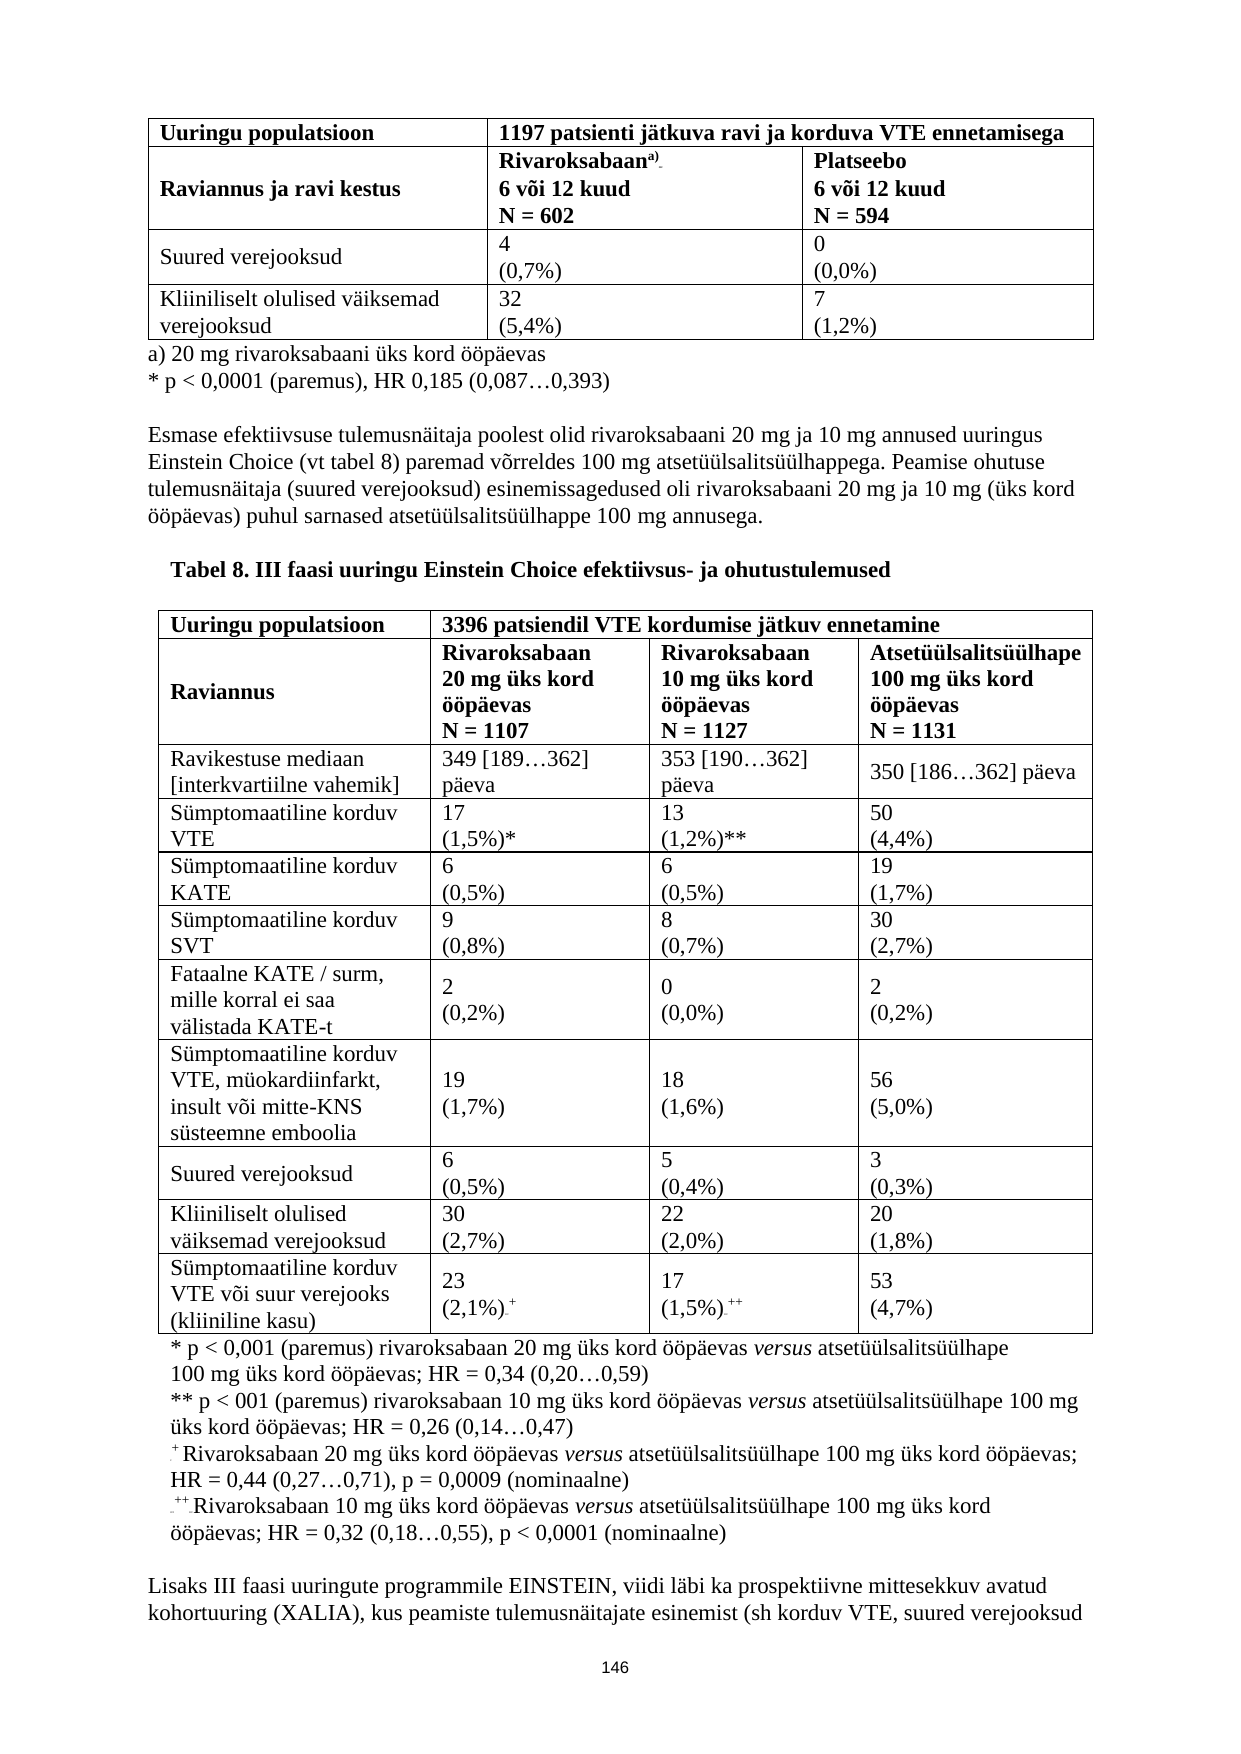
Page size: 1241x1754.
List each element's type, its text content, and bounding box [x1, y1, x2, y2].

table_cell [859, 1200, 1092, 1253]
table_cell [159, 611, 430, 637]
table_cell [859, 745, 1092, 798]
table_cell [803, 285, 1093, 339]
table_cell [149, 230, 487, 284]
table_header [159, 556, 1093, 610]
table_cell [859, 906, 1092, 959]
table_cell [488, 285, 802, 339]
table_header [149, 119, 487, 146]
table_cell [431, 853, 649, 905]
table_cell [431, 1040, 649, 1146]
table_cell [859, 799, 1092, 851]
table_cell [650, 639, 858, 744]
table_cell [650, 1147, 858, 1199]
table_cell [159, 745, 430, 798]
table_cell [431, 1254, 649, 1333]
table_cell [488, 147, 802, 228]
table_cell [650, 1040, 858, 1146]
text * p < 0,0001 (paremus), HR 0,185 (0,087…0,393) [148, 366, 1092, 393]
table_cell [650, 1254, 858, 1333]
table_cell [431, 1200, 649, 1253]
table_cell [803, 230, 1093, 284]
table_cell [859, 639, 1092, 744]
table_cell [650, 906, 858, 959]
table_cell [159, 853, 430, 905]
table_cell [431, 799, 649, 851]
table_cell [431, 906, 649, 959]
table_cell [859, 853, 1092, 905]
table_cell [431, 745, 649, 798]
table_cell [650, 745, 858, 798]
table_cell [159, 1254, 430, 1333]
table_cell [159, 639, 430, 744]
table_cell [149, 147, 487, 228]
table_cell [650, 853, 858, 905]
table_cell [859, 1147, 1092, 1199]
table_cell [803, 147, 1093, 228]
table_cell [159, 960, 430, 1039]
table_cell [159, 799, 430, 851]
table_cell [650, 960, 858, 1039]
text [148, 1572, 1092, 1626]
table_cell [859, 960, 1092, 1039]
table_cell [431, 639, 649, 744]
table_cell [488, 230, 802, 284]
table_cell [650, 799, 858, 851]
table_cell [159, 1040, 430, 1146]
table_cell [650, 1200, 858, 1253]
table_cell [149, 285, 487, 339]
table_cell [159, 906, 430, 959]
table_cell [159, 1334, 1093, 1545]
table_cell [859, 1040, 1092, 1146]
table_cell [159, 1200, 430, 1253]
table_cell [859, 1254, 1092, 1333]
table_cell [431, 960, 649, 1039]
text Esmase efektiivsuse tulemusnäitaja poolest olid rivaroksabaani 20 mg ja 10 mg annused uuringus Einstein Choice (vt tabel 8) paremad võrreldes 100 mg atsetüülsalitsüülhappega. Peamise ohutuse tulemusnäitaja (suured verejooksud) esinemissagedused oli rivaroksabaani 20 mg ja 10 mg (üks kord ööpäevas) puhul sarnased atsetüülsalitsüülhappe 100 mg annusega. [148, 421, 1092, 529]
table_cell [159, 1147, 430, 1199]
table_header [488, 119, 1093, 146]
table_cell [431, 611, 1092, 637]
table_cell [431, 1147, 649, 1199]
text a) 20 mg rivaroksabaani üks kord ööpäevas [148, 340, 1092, 366]
